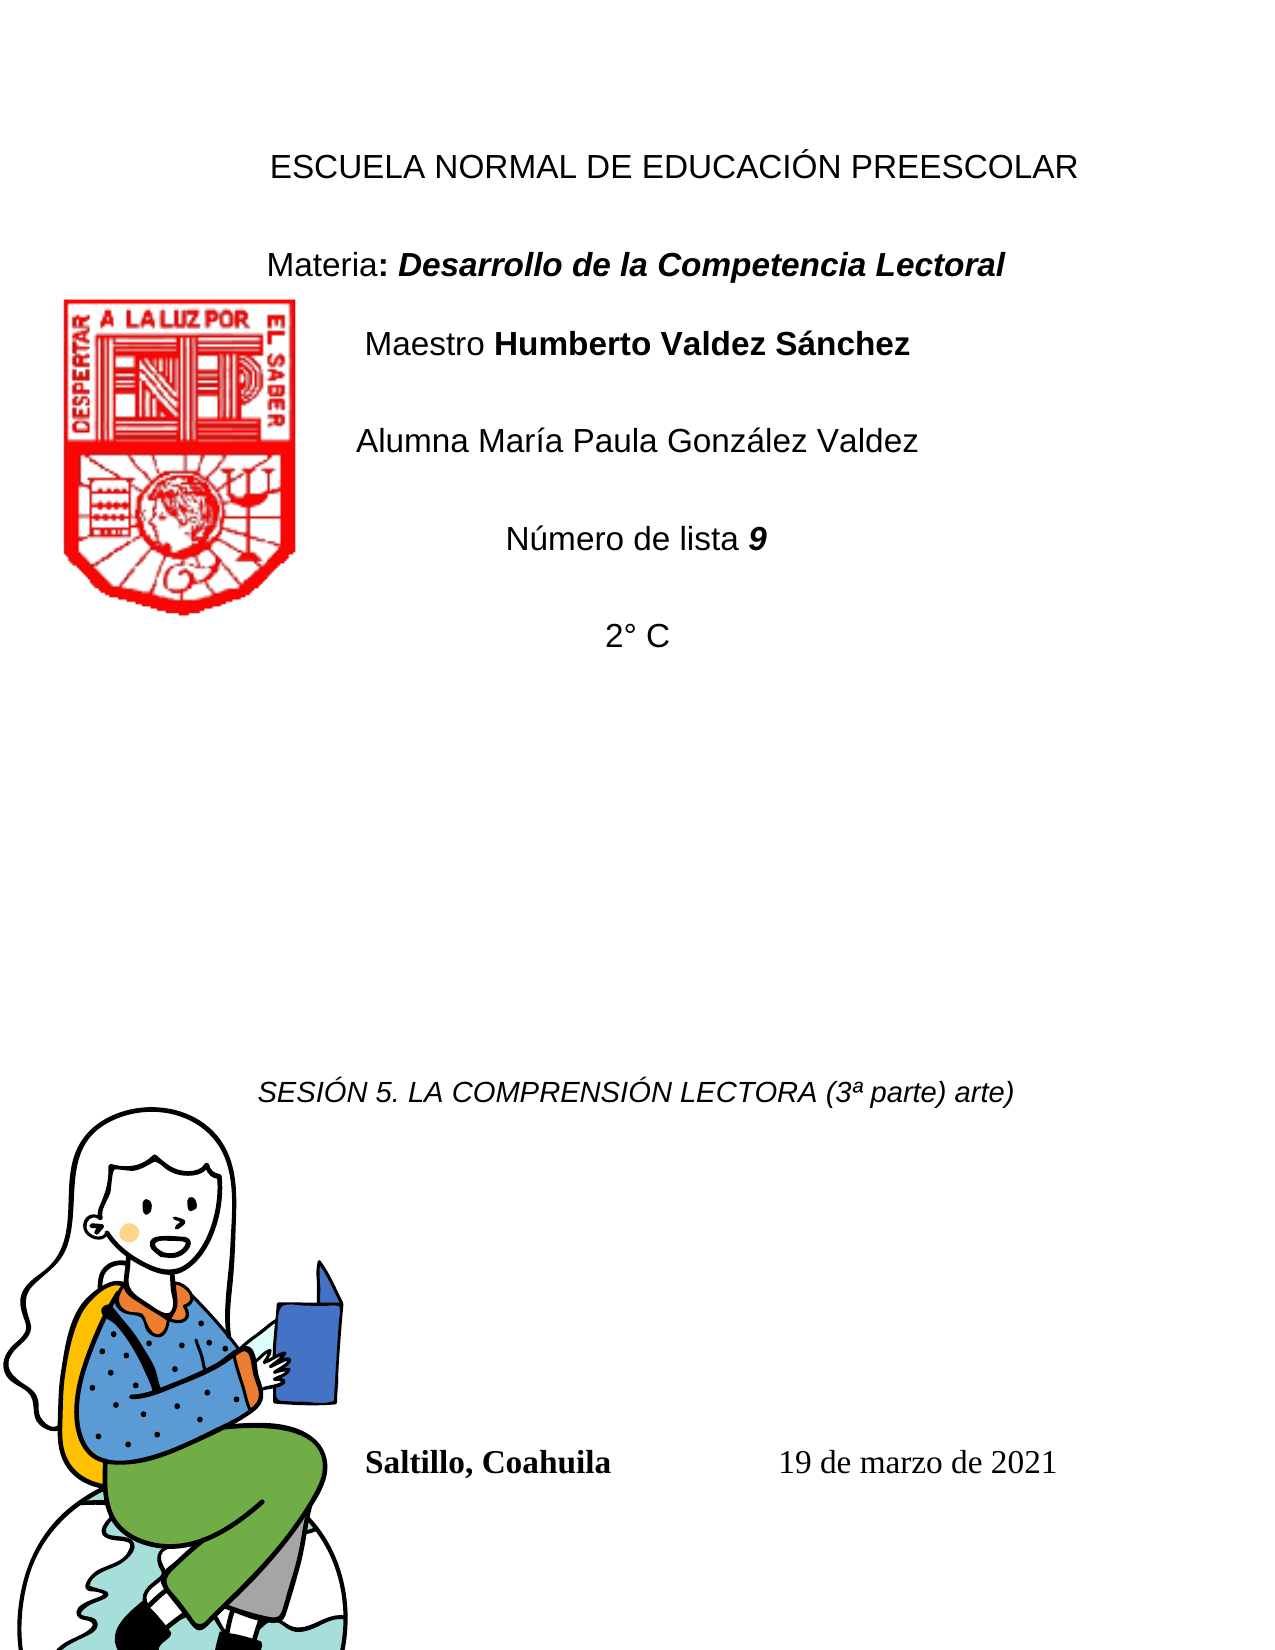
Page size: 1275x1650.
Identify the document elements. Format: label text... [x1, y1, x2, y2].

text Número de lista 9 [177, 519, 1098, 557]
text Alumna María Paula González Valdez [177, 421, 1098, 460]
text 2° C [177, 617, 1098, 655]
text ESCUELA NORMAL DE EDUCACIÓN PREESCOLAR [177, 148, 1098, 186]
text Maestro Humberto Valdez Sánchez [177, 324, 1098, 362]
picture [0, 293, 383, 621]
text Materia: Desarrollo de la Competencia Lectoral [177, 245, 1098, 284]
text Saltillo, Coahuila 19 de marzo de 2021 [319, 1442, 1098, 1480]
list SESIÓN 5. LA COMPRENSIÓN LECTORA (3ª parte) arte) [177, 1075, 1098, 1109]
